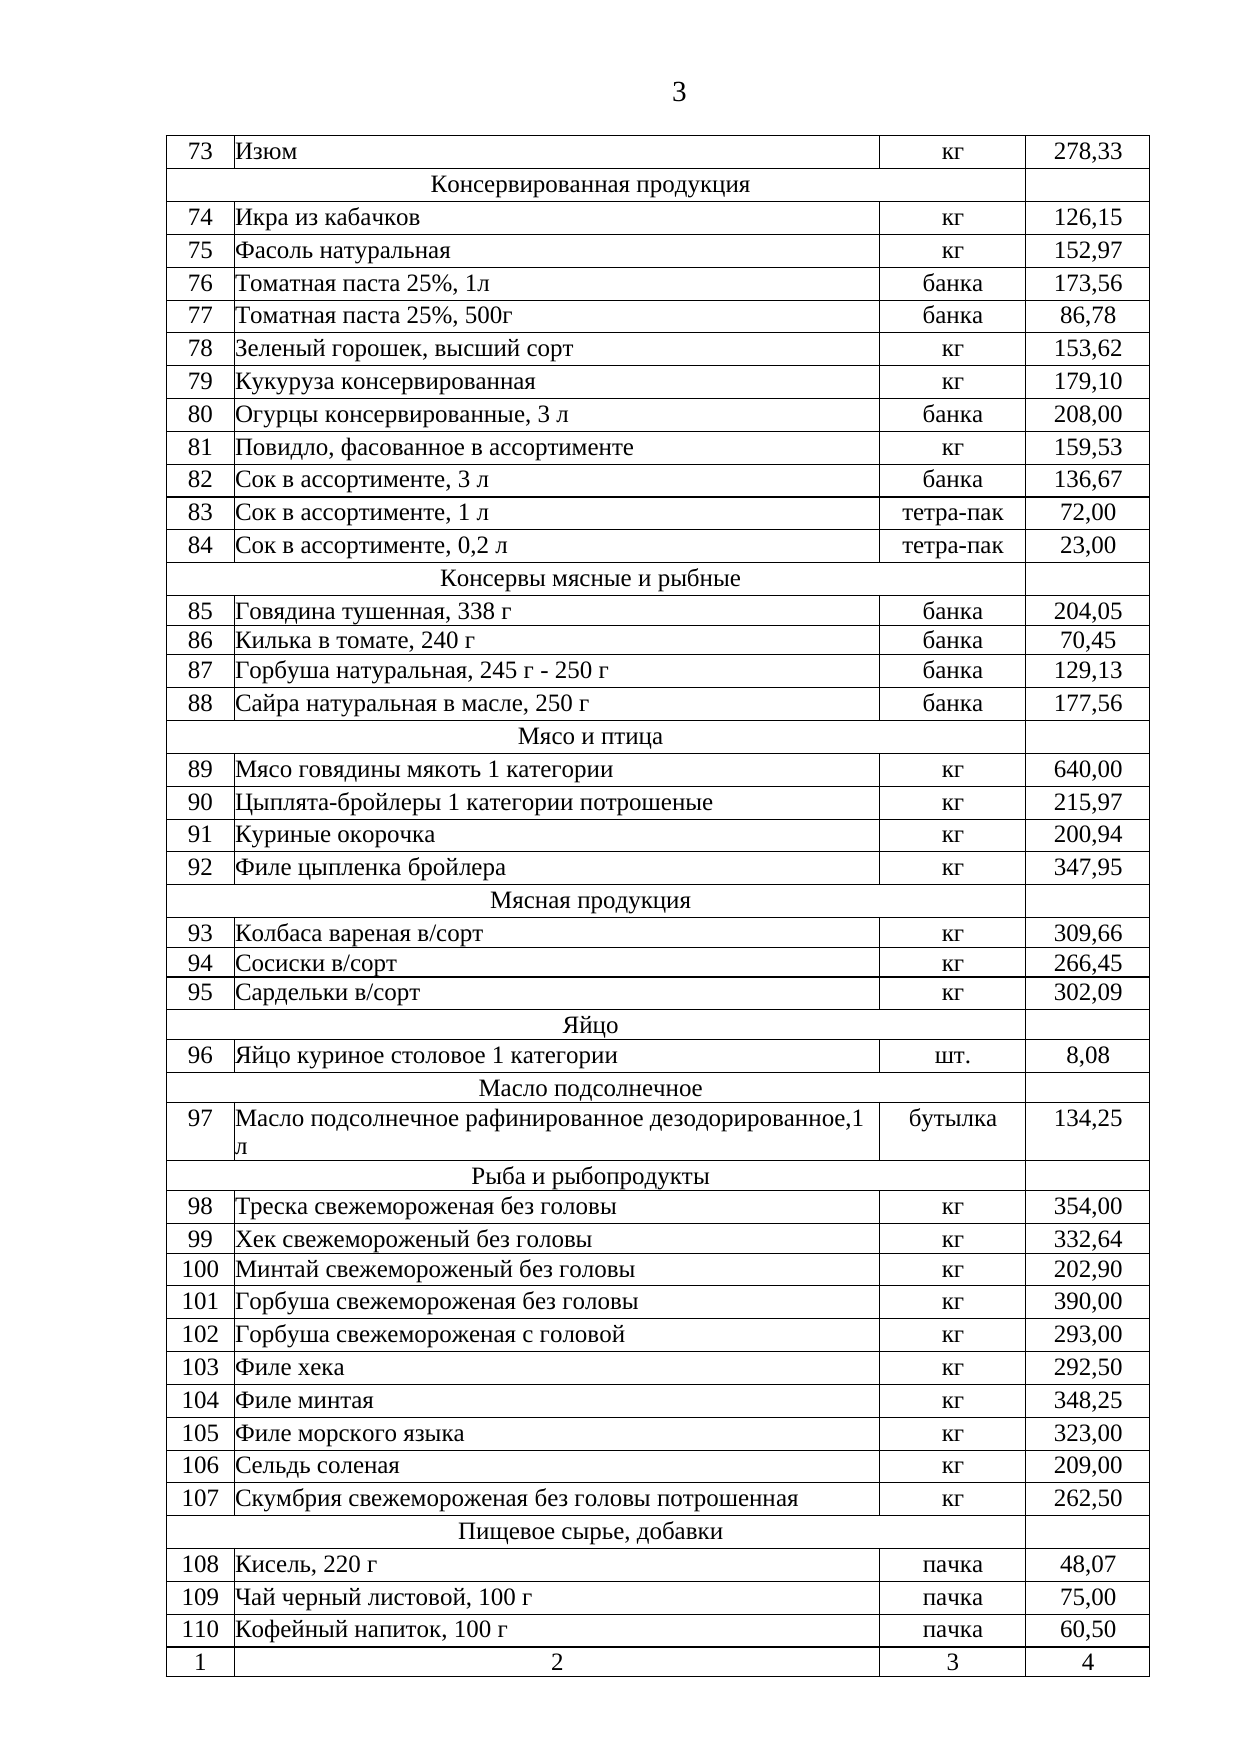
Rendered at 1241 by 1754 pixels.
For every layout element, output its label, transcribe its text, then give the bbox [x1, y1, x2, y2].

table_cell пачка [880, 1549, 1025, 1581]
table_cell Консервы мясные и рыбные [167, 563, 1025, 595]
table_cell банка [880, 301, 1025, 332]
table_cell 266,45 [1026, 948, 1149, 976]
table_cell Сок в ассортименте, 0,2 л [235, 530, 879, 562]
table_cell 70,45 [1026, 626, 1149, 654]
table_cell Сельдь соленая [235, 1451, 879, 1482]
table_cell 347,95 [1026, 852, 1149, 884]
table_cell 1 [167, 1648, 234, 1676]
table_cell 102 [167, 1319, 234, 1351]
table_cell кг [880, 136, 1025, 168]
table_cell [1026, 1161, 1149, 1190]
table_cell 60,50 [1026, 1615, 1149, 1646]
table_cell Треска свежемороженая без головы [235, 1191, 879, 1223]
table_cell Повидло, фасованное в ассортименте [235, 432, 879, 463]
table_cell бутылка [880, 1103, 1025, 1160]
table_cell банка [880, 626, 1025, 654]
table_cell 4 [1026, 1648, 1149, 1676]
table_cell 89 [167, 754, 234, 786]
table_cell Кисель, 220 г [235, 1549, 879, 1581]
table_cell 110 [167, 1615, 234, 1646]
table_cell Масло подсолнечное [167, 1073, 1025, 1102]
table_cell 173,56 [1026, 268, 1149, 299]
table_cell 202,90 [1026, 1254, 1149, 1285]
table_cell [1026, 1073, 1149, 1102]
table_cell 177,56 [1026, 688, 1149, 720]
table_cell кг [880, 948, 1025, 976]
table_cell банка [880, 596, 1025, 624]
table_cell Яйцо [167, 1010, 1025, 1039]
table_cell 208,00 [1026, 399, 1149, 431]
table_cell кг [880, 1418, 1025, 1449]
table_cell банка [880, 655, 1025, 687]
table_cell 106 [167, 1451, 234, 1482]
table_cell 204,05 [1026, 596, 1149, 624]
table_cell 79 [167, 366, 234, 398]
table_cell 390,00 [1026, 1286, 1149, 1318]
table_cell 302,09 [1026, 978, 1149, 1009]
table_cell Сосиски в/сорт [235, 948, 879, 976]
table_cell Говядина тушенная, 338 г [235, 596, 879, 624]
table_cell Горбуша свежемороженая без головы [235, 1286, 879, 1318]
table_cell 136,67 [1026, 465, 1149, 496]
table_cell 97 [167, 1103, 234, 1160]
table_cell 209,00 [1026, 1451, 1149, 1482]
table_cell 90 [167, 787, 234, 818]
table_cell 72,00 [1026, 498, 1149, 529]
table_cell Мясо и птица [167, 721, 1025, 753]
table_cell 96 [167, 1040, 234, 1072]
table_cell Филе морского языка [235, 1418, 879, 1449]
table_cell 104 [167, 1385, 234, 1417]
table_cell Килька в томате, 240 г [235, 626, 879, 654]
table_cell Куриные окорочка [235, 820, 879, 851]
table_cell 92 [167, 852, 234, 884]
table_cell Сок в ассортименте, 1 л [235, 498, 879, 529]
table_cell кг [880, 1352, 1025, 1384]
table_cell пачка [880, 1582, 1025, 1613]
table_cell Масло подсолнечное рафинированное дезодорированное,1 л [235, 1103, 879, 1160]
table_cell Томатная паста 25%, 500г [235, 301, 879, 332]
table_cell кг [880, 1191, 1025, 1223]
table_cell кг [880, 1224, 1025, 1253]
table_cell 99 [167, 1224, 234, 1253]
table_cell 95 [167, 978, 234, 1009]
table_cell [1026, 1010, 1149, 1039]
table_cell 134,25 [1026, 1103, 1149, 1160]
table_cell Горбуша свежемороженая с головой [235, 1319, 879, 1351]
table_cell Скумбрия свежемороженая без головы потрошенная [235, 1483, 879, 1515]
table_cell 2 [235, 1648, 879, 1676]
table_cell 23,00 [1026, 530, 1149, 562]
table_cell кг [880, 1451, 1025, 1482]
table_cell банка [880, 465, 1025, 496]
table_cell 75,00 [1026, 1582, 1149, 1613]
table_cell кг [880, 202, 1025, 234]
table_cell Минтай свежемороженый без головы [235, 1254, 879, 1285]
table_cell кг [880, 918, 1025, 947]
table_cell 278,33 [1026, 136, 1149, 168]
table_cell кг [880, 754, 1025, 786]
table_cell Икра из кабачков [235, 202, 879, 234]
table_cell 84 [167, 530, 234, 562]
table_cell кг [880, 1483, 1025, 1515]
table_cell Филе минтая [235, 1385, 879, 1417]
table_cell Чай черный листовой, 100 г [235, 1582, 879, 1613]
table_cell 309,66 [1026, 918, 1149, 947]
table_cell 262,50 [1026, 1483, 1149, 1515]
table_cell 85 [167, 596, 234, 624]
table_cell [1026, 1516, 1149, 1548]
table_cell Огурцы консервированные, 3 л [235, 399, 879, 431]
table_cell кг [880, 820, 1025, 851]
table_cell 87 [167, 655, 234, 687]
table_cell 103 [167, 1352, 234, 1384]
table_cell Мясная продукция [167, 885, 1025, 917]
table_cell 354,00 [1026, 1191, 1149, 1223]
table_cell 98 [167, 1191, 234, 1223]
table_cell 153,62 [1026, 333, 1149, 365]
table_cell 76 [167, 268, 234, 299]
table_cell тетра-пак [880, 530, 1025, 562]
table_cell 332,64 [1026, 1224, 1149, 1253]
table_cell 640,00 [1026, 754, 1149, 786]
table_cell 78 [167, 333, 234, 365]
table_cell 91 [167, 820, 234, 851]
table_cell [1026, 721, 1149, 753]
table_cell Томатная паста 25%, 1л [235, 268, 879, 299]
table_cell 73 [167, 136, 234, 168]
table_cell 86 [167, 626, 234, 654]
table_cell 179,10 [1026, 366, 1149, 398]
table_cell 200,94 [1026, 820, 1149, 851]
table_cell 82 [167, 465, 234, 496]
table_cell Колбаса вареная в/сорт [235, 918, 879, 947]
table_cell кг [880, 852, 1025, 884]
table_cell Сок в ассортименте, 3 л [235, 465, 879, 496]
table_cell 93 [167, 918, 234, 947]
table_cell 323,00 [1026, 1418, 1149, 1449]
table_cell 108 [167, 1549, 234, 1581]
table_cell банка [880, 688, 1025, 720]
table_cell [1026, 563, 1149, 595]
table_cell кг [880, 1286, 1025, 1318]
table_cell [1026, 169, 1149, 201]
table_cell шт. [880, 1040, 1025, 1072]
table_cell Консервированная продукция [167, 169, 1025, 201]
table_cell 292,50 [1026, 1352, 1149, 1384]
table_cell кг [880, 235, 1025, 267]
table_cell 100 [167, 1254, 234, 1285]
table_cell 348,25 [1026, 1385, 1149, 1417]
table_cell 88 [167, 688, 234, 720]
table_cell кг [880, 333, 1025, 365]
table_cell 129,13 [1026, 655, 1149, 687]
table_cell 77 [167, 301, 234, 332]
table_cell Горбуша натуральная, 245 г - 250 г [235, 655, 879, 687]
table_cell кг [880, 787, 1025, 818]
table_cell кг [880, 1319, 1025, 1351]
table_cell кг [880, 978, 1025, 1009]
table_cell 48,07 [1026, 1549, 1149, 1581]
table_cell Сайра натуральная в масле, 250 г [235, 688, 879, 720]
table_cell Сардельки в/сорт [235, 978, 879, 1009]
table_cell 81 [167, 432, 234, 463]
table_cell кг [880, 432, 1025, 463]
table_cell банка [880, 268, 1025, 299]
table_cell Изюм [235, 136, 879, 168]
table_cell кг [880, 1385, 1025, 1417]
table_cell Филе хека [235, 1352, 879, 1384]
table_cell 126,15 [1026, 202, 1149, 234]
table_cell 159,53 [1026, 432, 1149, 463]
table_cell кг [880, 1254, 1025, 1285]
table_cell Зеленый горошек, высший сорт [235, 333, 879, 365]
table_cell Фасоль натуральная [235, 235, 879, 267]
table_cell Пищевое сырье, добавки [167, 1516, 1025, 1548]
table_cell Мясо говядины мякоть 1 категории [235, 754, 879, 786]
table_cell 83 [167, 498, 234, 529]
table_cell 3 [880, 1648, 1025, 1676]
table_cell 293,00 [1026, 1319, 1149, 1351]
table_cell 107 [167, 1483, 234, 1515]
table_cell Филе цыпленка бройлера [235, 852, 879, 884]
table_cell банка [880, 399, 1025, 431]
table_cell кг [880, 366, 1025, 398]
table_cell 74 [167, 202, 234, 234]
table_cell Яйцо куриное столовое 1 категории [235, 1040, 879, 1072]
table_cell Рыба и рыбопродукты [167, 1161, 1025, 1190]
table_cell 101 [167, 1286, 234, 1318]
table_cell Цыплята-бройлеры 1 категории потрошеные [235, 787, 879, 818]
table_cell 80 [167, 399, 234, 431]
table_cell 109 [167, 1582, 234, 1613]
table_cell 152,97 [1026, 235, 1149, 267]
table_cell Хек свежемороженый без головы [235, 1224, 879, 1253]
table_cell пачка [880, 1615, 1025, 1646]
table_cell [1026, 885, 1149, 917]
table_cell тетра-пак [880, 498, 1025, 529]
table_cell Кукуруза консервированная [235, 366, 879, 398]
table_cell Кофейный напиток, 100 г [235, 1615, 879, 1646]
table_cell 75 [167, 235, 234, 267]
table_cell 94 [167, 948, 234, 976]
table_cell 8,08 [1026, 1040, 1149, 1072]
table_cell 105 [167, 1418, 234, 1449]
table_cell 86,78 [1026, 301, 1149, 332]
table_cell 215,97 [1026, 787, 1149, 818]
